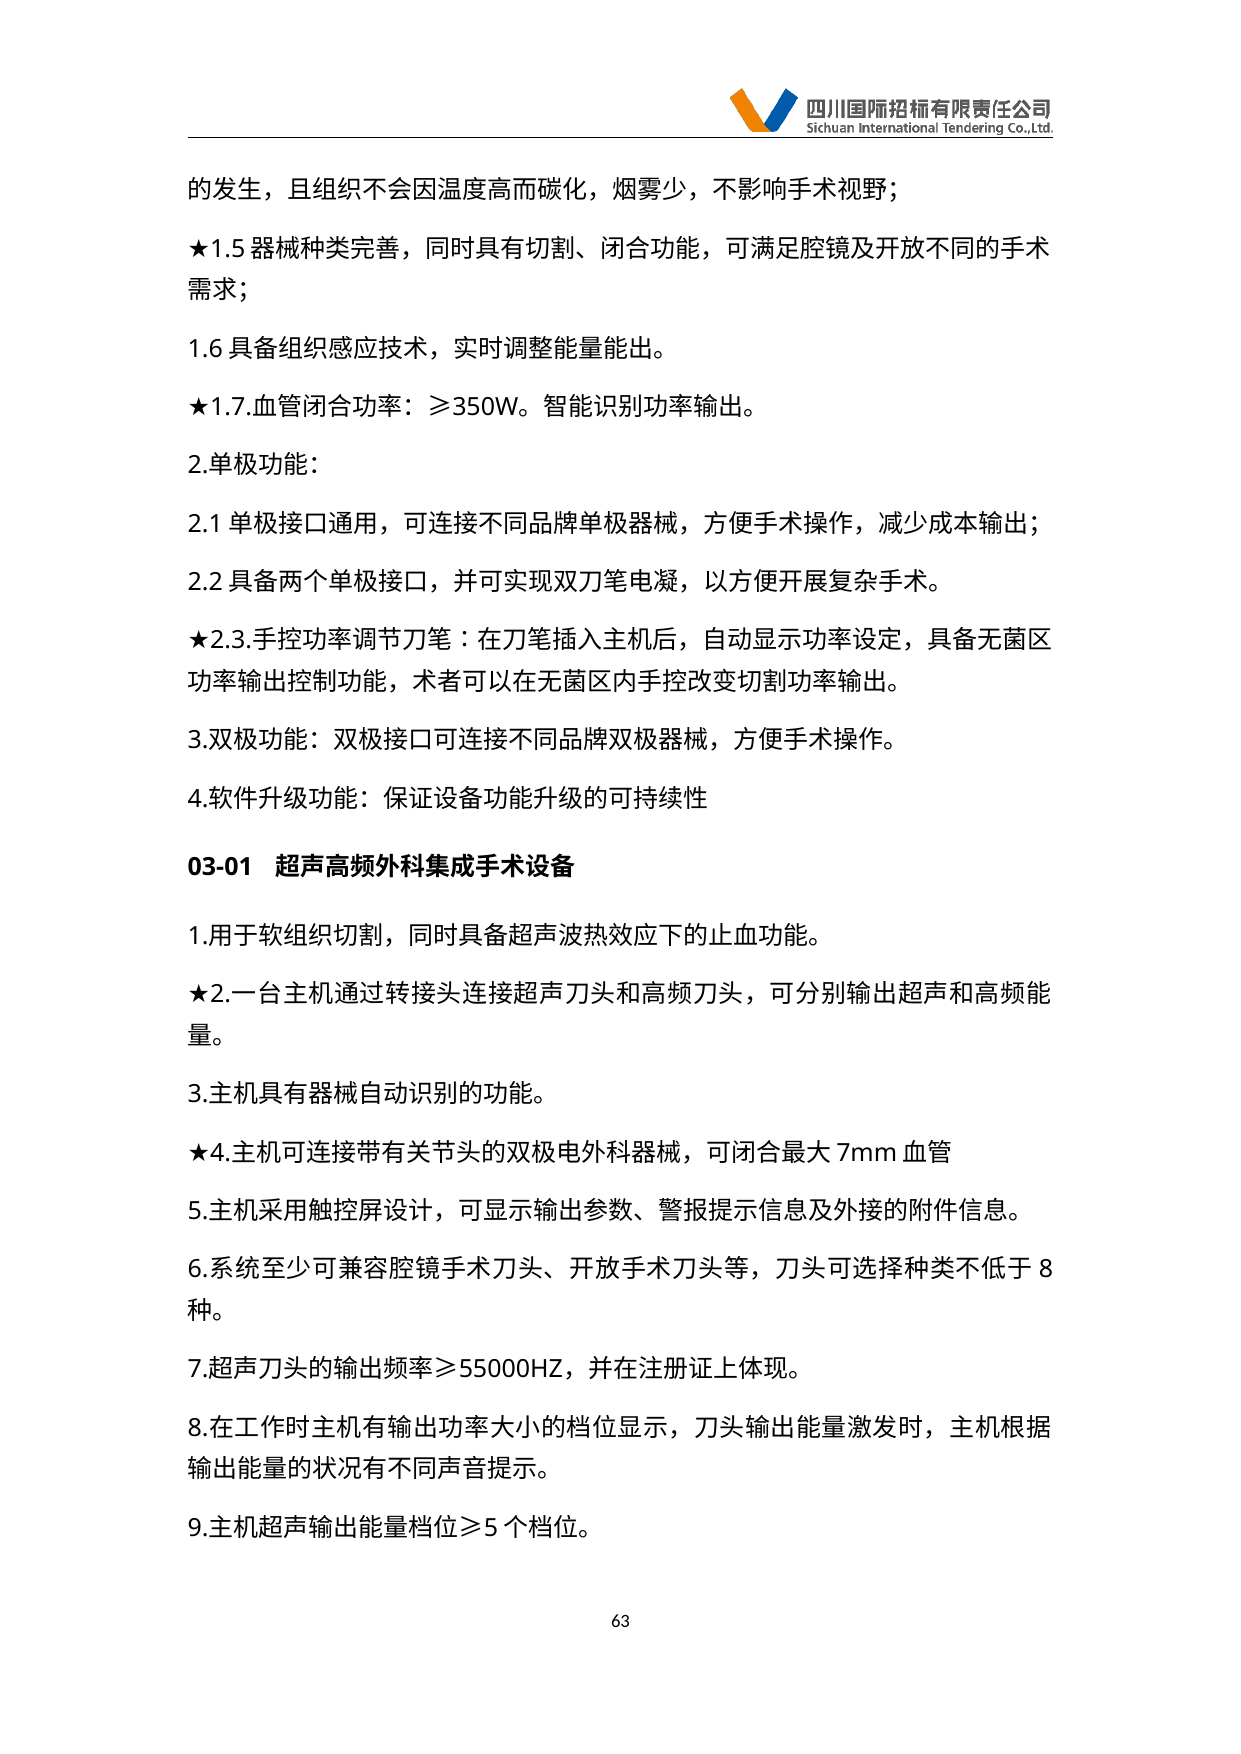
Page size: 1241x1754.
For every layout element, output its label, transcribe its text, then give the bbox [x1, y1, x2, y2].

text ★1.7.血管闭合功率：≥350W。智能识别功率输出。 [187, 382, 1053, 424]
text ★1.5器械种类完善，同时具有切割、闭合功能，可满足腔镜及开放不同的手术需求； [187, 224, 1053, 307]
picture [729, 88, 1053, 135]
text 1.用于软组织切割，同时具备超声波热效应下的止血功能。 [187, 911, 1053, 953]
text 3.主机具有器械自动识别的功能。 [187, 1069, 1053, 1111]
text 6.系统至少可兼容腔镜手术刀头、开放手术刀头等，刀头可选择种类不低于8种。 [187, 1244, 1053, 1328]
text ★2.3.手控功率调节刀笔∶在刀笔插入主机后，自动显示功率设定，具备无菌区功率输出控制功能，术者可以在无菌区内手控改变切割功率输出。 [187, 615, 1053, 699]
text 8.在工作时主机有输出功率大小的档位显示，刀头输出能量激发时，主机根据输出能量的状况有不同声音提示。 [187, 1403, 1053, 1486]
text ★4.主机可连接带有关节头的双极电外科器械，可闭合最大7mm血管 [187, 1128, 1053, 1169]
text 5.主机采用触控屏设计，可显示输出参数、警报提示信息及外接的附件信息。 [187, 1186, 1053, 1228]
text 7.超声刀头的输出频率≥55000HZ，并在注册证上体现。 [187, 1344, 1053, 1386]
text 2.1单极接口通用，可连接不同品牌单极器械，方便手术操作，减少成本输出； [187, 499, 1053, 540]
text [187, 165, 1053, 207]
text 4.软件升级功能：保证设备功能升级的可持续性 [187, 774, 1053, 815]
text 3.双极功能：双极接口可连接不同品牌双极器械，方便手术操作。 [187, 715, 1053, 757]
text 2.单极功能： [187, 440, 1053, 482]
text 9.主机超声输出能量档位≥5个档位。 [187, 1503, 1053, 1544]
text 2.2具备两个单极接口，并可实现双刀笔电凝，以方便开展复杂手术。 [187, 557, 1053, 599]
text 1.6具备组织感应技术，实时调整能量能出。 [187, 324, 1053, 365]
text ★2.一台主机通过转接头连接超声刀头和高频刀头，可分别输出超声和高频能量。 [187, 969, 1053, 1053]
subtitle 03-01 超声高频外科集成手术设备 [187, 842, 1053, 884]
